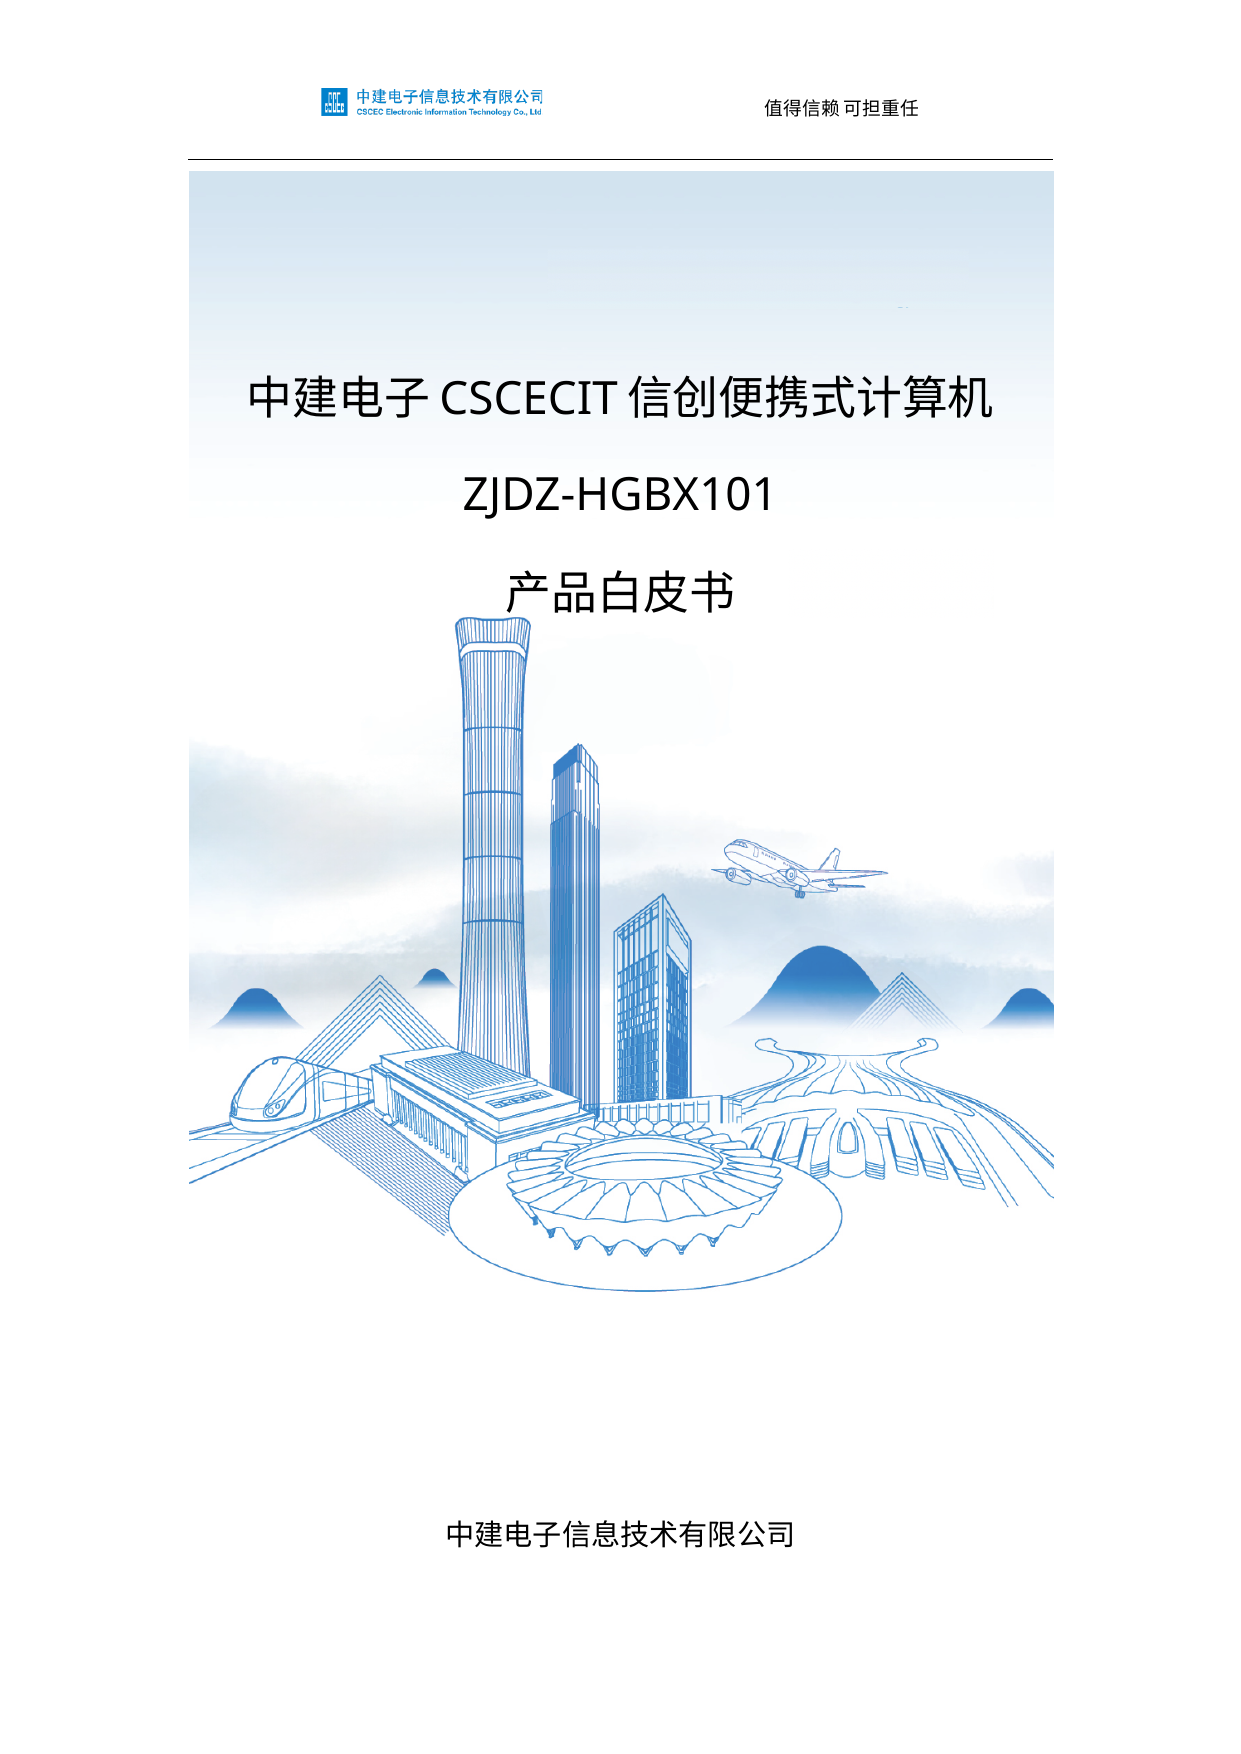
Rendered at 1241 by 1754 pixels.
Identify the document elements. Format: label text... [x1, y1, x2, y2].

text ZJDZ-HGBX101 [187, 460, 1053, 525]
text 产品白皮书 [187, 541, 1053, 638]
picture [321, 88, 543, 116]
text 中建电子信息技术有限公司 [187, 1500, 1053, 1565]
text 中建电子CSCECIT信创便携式计算机 [187, 346, 1053, 443]
picture [189, 171, 1054, 1374]
